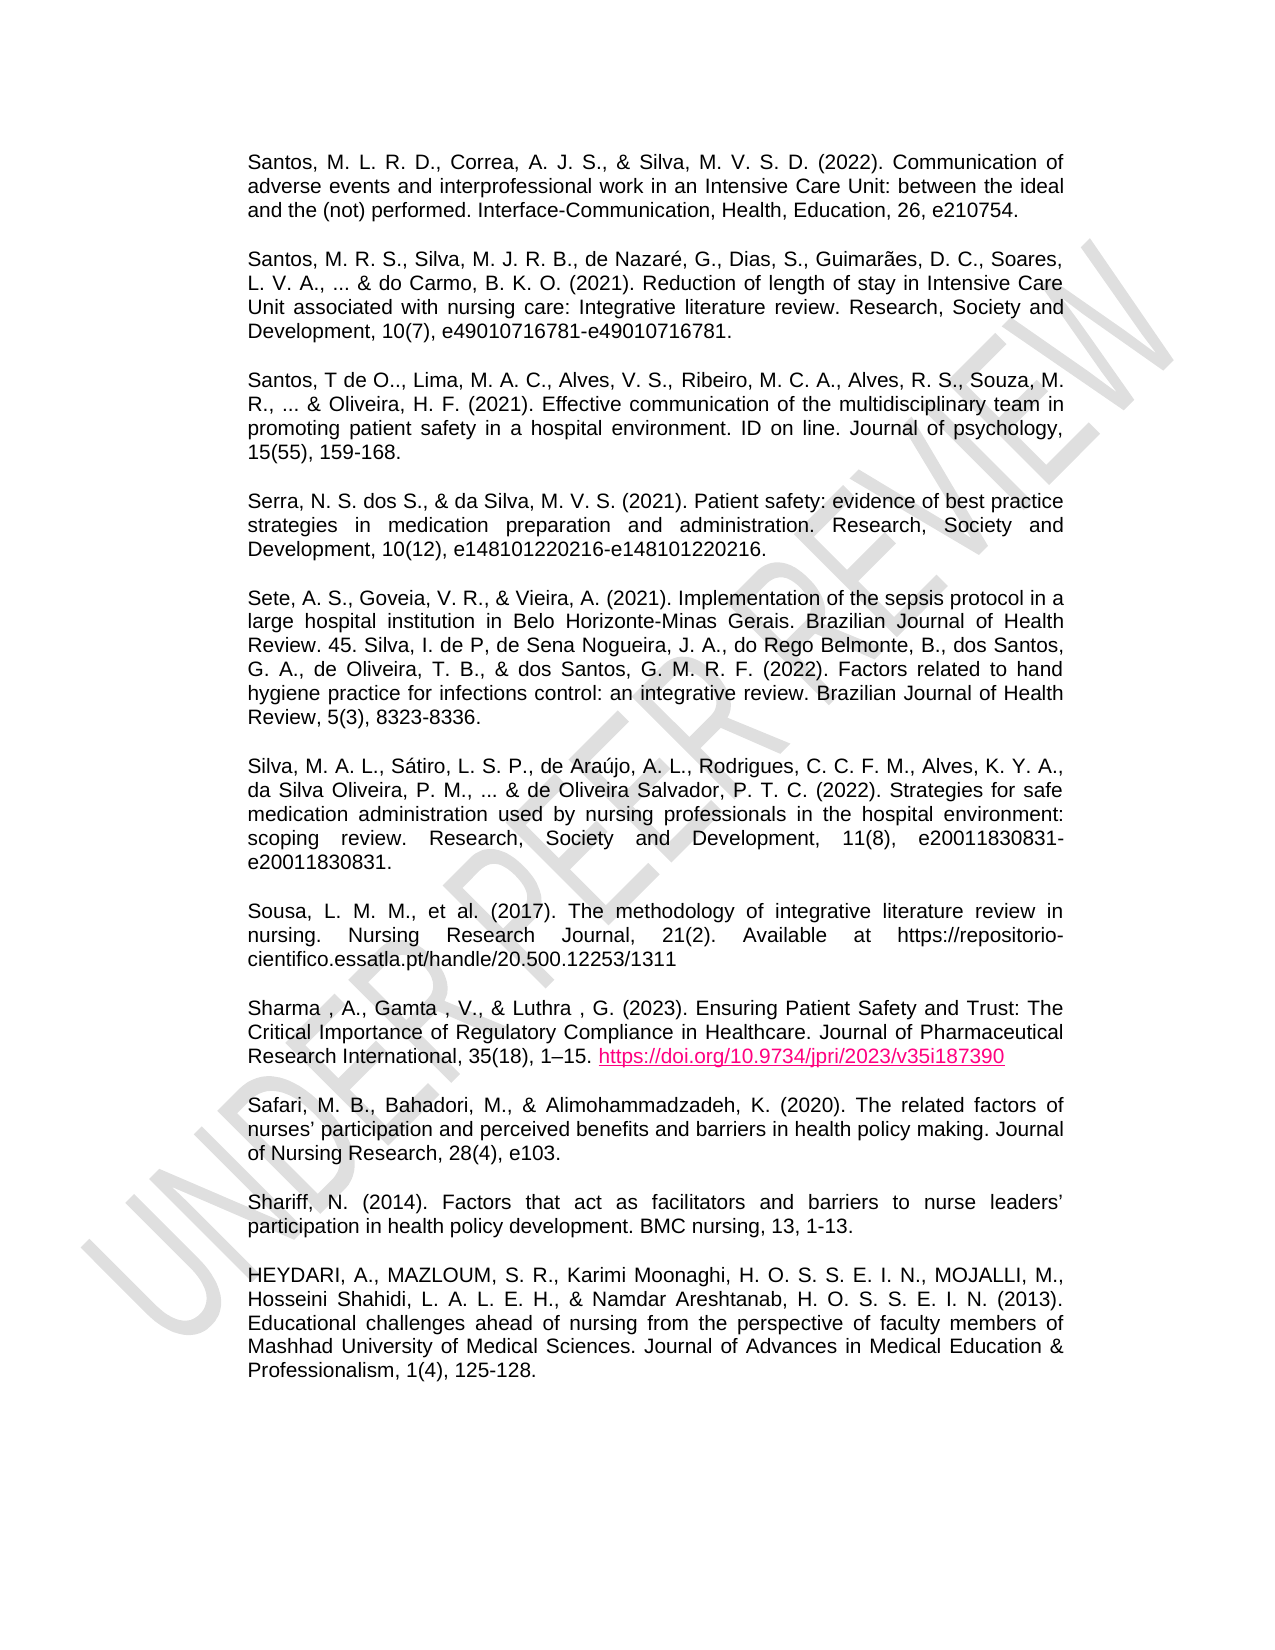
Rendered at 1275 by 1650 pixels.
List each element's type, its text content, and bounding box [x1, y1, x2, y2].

text Santos, T de O.., Lima, M. A. C., Alves, V. S., Ribeiro, M. C. A., Alves, R. S., Souza, M. R., ... & Oliveira, H. F. (2021). Effective communication of the multidisciplinary team in promoting patient safety in a hospital environment. ID on line. Journal of psychology, 15(55), 159-168. [247, 368, 1065, 463]
text Santos, M. L. R. D., Correa, A. J. S., & Silva, M. V. S. D. (2022). Communication of adverse events and interprofessional work in an Intensive Care Unit: between the ideal and the (not) performed. Interface-Communication, Health, Education, 26, e210754. [247, 150, 1065, 222]
text Santos, M. R. S., Silva, M. J. R. B., de Nazaré, G., Dias, S., Guimarães, D. C., Soares, L. V. A., ... & do Carmo, B. K. O. (2021). Reduction of length of stay in Intensive Care Unit associated with nursing care: Integrative literature review. Research, Society and Development, 10(7), e49010716781-e49010716781. [247, 247, 1065, 343]
text Safari, M. B., Bahadori, M., & Alimohammadzadeh, K. (2020). The related factors of nurses’ participation and perceived benefits and barriers in health policy making. Journal of Nursing Research, 28(4), e103. [247, 1093, 1065, 1164]
text Serra, N. S. dos S., & da Silva, M. V. S. (2021). Patient safety: evidence of best practice strategies in medication preparation and administration. Research, Society and Development, 10(12), e148101220216-e148101220216. [247, 488, 1065, 560]
text Shariff, N. (2014). Factors that act as facilitators and barriers to nurse leaders’ participation in health policy development. BMC nursing, 13, 1-13. [247, 1189, 1065, 1237]
text Silva, M. A. L., Sátiro, L. S. P., de Araújo, A. L., Rodrigues, C. C. F. M., Alves, K. Y. A., da Silva Oliveira, P. M., ... & de Oliveira Salvador, P. T. C. (2022). Strategies for safe medication administration used by nursing professionals in the hospital environment: scoping review. Research, Society and Development, 11(8), e20011830831-e20011830831. [247, 754, 1065, 874]
text Sete, A. S., Goveia, V. R., & Vieira, A. (2021). Implementation of the sepsis protocol in a large hospital institution in Belo Horizonte-Minas Gerais. Brazilian Journal of Health Review. 45. Silva, I. de P, de Sena Nogueira, J. A., do Rego Belmonte, B., dos Santos, G. A., de Oliveira, T. B., & dos Santos, G. M. R. F. (2022). Factors related to hand hygiene practice for infections control: an integrative review. Brazilian Journal of Health Review, 5(3), 8323-8336. [247, 585, 1065, 729]
text Sousa, L. M. M., et al. (2017). The methodology of integrative literature review in nursing. Nursing Research Journal, 21(2). Available at https://repositorio-cientifico.essatla.pt/handle/20.500.12253/1311 [247, 899, 1065, 971]
text HEYDARI, A., MAZLOUM, S. R., Karimi Moonaghi, H. O. S. S. E. I. N., MOJALLI, M., Hosseini Shahidi, L. A. L. E. H., & Namdar Areshtanab, H. O. S. S. E. I. N. (2013). Educational challenges ahead of nursing from the perspective of faculty members of Mashhad University of Medical Sciences. Journal of Advances in Medical Education & Professionalism, 1(4), 125-128. [247, 1262, 1065, 1382]
text Sharma , A., Gamta , V., & Luthra , G. (2023). Ensuring Patient Safety and Trust: The Critical Importance of Regulatory Compliance in Healthcare. Journal of Pharmaceutical Research International, 35(18), 1–15. https://doi.org/10.9734/jpri/2023/v35i187390 [247, 996, 1065, 1068]
